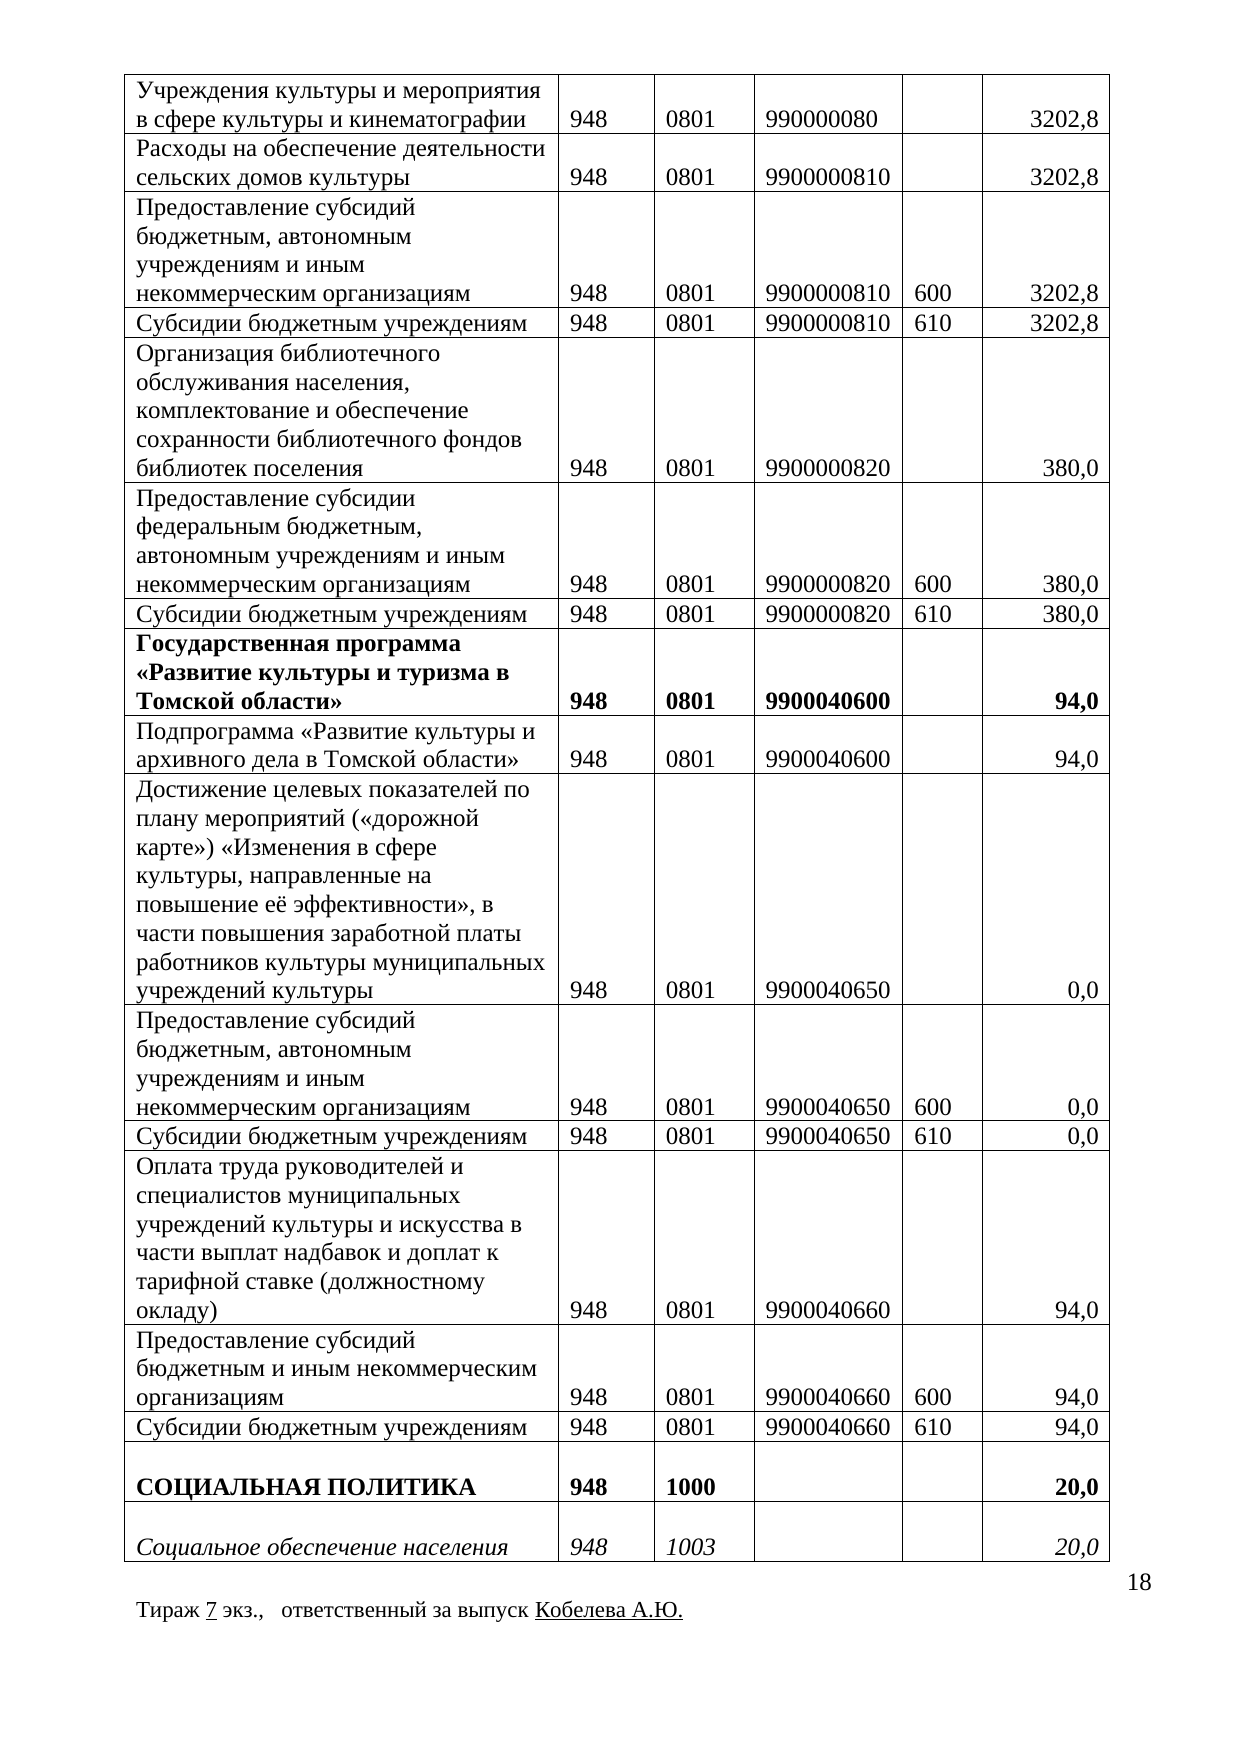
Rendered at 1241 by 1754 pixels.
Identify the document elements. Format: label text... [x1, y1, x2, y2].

table_cell 0801 [655, 1005, 754, 1120]
table_cell 9900040660 [755, 1412, 902, 1441]
table_cell 9900040600 [755, 716, 902, 773]
table_cell 0801 [655, 1151, 754, 1324]
table_cell 948 [559, 338, 654, 482]
table_cell 0801 [655, 192, 754, 307]
table_cell 948 [559, 308, 654, 337]
table_cell СОЦИАЛЬНАЯ ПОЛИТИКА [125, 1442, 558, 1501]
table_cell 948 [559, 599, 654, 627]
table_cell 610 [903, 308, 982, 337]
table_cell 9900000820 [755, 338, 902, 482]
table_cell 0,0 [983, 774, 1109, 1004]
table_cell [755, 1502, 902, 1561]
table_cell Субсидии бюджетным учреждениям [125, 599, 558, 627]
table_cell 948 [559, 1502, 654, 1561]
table_cell Оплата труда руководителей и специалистов муниципальных учреждений культуры и искусства в части выплат надбавок и доплат к тарифной ставке (должностному окладу) [125, 1151, 558, 1324]
table_cell Государственная программа «Развитие культуры и туризма в Томской области» [125, 629, 558, 715]
table_cell 9900000820 [755, 599, 902, 627]
table_cell [903, 1442, 982, 1501]
table_cell 948 [559, 774, 654, 1004]
table_cell 3202,8 [983, 134, 1109, 191]
table_cell Достижение целевых показателей по плану мероприятий («дорожной карте») «Изменения в сфере культуры, направленные на повышение её эффективности», в части повышения заработной платы работников культуры муниципальных учреждений культуры [125, 774, 558, 1004]
table_cell 94,0 [983, 1412, 1109, 1441]
table_cell 948 [559, 1151, 654, 1324]
table_cell 600 [903, 483, 982, 598]
table_cell Предоставление субсидий бюджетным, автономным учреждениям и иным некоммерческим организациям [125, 1005, 558, 1120]
table_cell 380,0 [983, 338, 1109, 482]
table_cell Субсидии бюджетным учреждениям [125, 1121, 558, 1150]
table_cell 0801 [655, 1325, 754, 1411]
table_cell [903, 774, 982, 1004]
table_cell 0801 [655, 599, 754, 627]
table_cell 3202,8 [983, 192, 1109, 307]
table_cell 990000080 [755, 75, 902, 132]
table_cell [903, 75, 982, 132]
table_cell [903, 1502, 982, 1561]
table_cell [903, 134, 982, 191]
table_cell 3202,8 [983, 308, 1109, 337]
table_cell 948 [559, 1325, 654, 1411]
table_cell [903, 338, 982, 482]
table_cell 94,0 [983, 629, 1109, 715]
table_cell 948 [559, 1121, 654, 1150]
table_cell 948 [559, 1005, 654, 1120]
table_cell 0801 [655, 774, 754, 1004]
table_cell 0801 [655, 1412, 754, 1441]
table_cell 600 [903, 1005, 982, 1120]
table_cell 9900040650 [755, 1005, 902, 1120]
table_cell 610 [903, 1121, 982, 1150]
table_cell Субсидии бюджетным учреждениям [125, 308, 558, 337]
table_cell Социальное обеспечение населения [125, 1502, 558, 1561]
table_cell Предоставление субсидии федеральным бюджетным, автономным учреждениям и иным некоммерческим организациям [125, 483, 558, 598]
table_cell 9900040660 [755, 1325, 902, 1411]
table_cell 600 [903, 192, 982, 307]
table_cell 610 [903, 1412, 982, 1441]
table_cell 948 [559, 716, 654, 773]
table_cell 9900000810 [755, 134, 902, 191]
table_cell 948 [559, 1412, 654, 1441]
table_cell 948 [559, 629, 654, 715]
table_cell [903, 716, 982, 773]
table_cell Расходы на обеспечение деятельности сельских домов культуры [125, 134, 558, 191]
table_cell 0801 [655, 483, 754, 598]
table_cell Учреждения культуры и мероприятия в сфере культуры и кинематографии [125, 75, 558, 132]
table_cell [755, 1442, 902, 1501]
table_cell [903, 1151, 982, 1324]
table_cell Предоставление субсидий бюджетным, автономным учреждениям и иным некоммерческим организациям [125, 192, 558, 307]
table_cell 9900000810 [755, 308, 902, 337]
table_cell 9900040650 [755, 774, 902, 1004]
table_cell 9900040660 [755, 1151, 902, 1324]
table_cell 3202,8 [983, 75, 1109, 132]
table_cell 600 [903, 1325, 982, 1411]
table_cell 948 [559, 75, 654, 132]
table_cell 0801 [655, 308, 754, 337]
table_cell Подпрограмма «Развитие культуры и архивного дела в Томской области» [125, 716, 558, 773]
table_cell 0801 [655, 716, 754, 773]
table_cell 1003 [655, 1502, 754, 1561]
table_cell 0801 [655, 338, 754, 482]
table_cell 0801 [655, 1121, 754, 1150]
table_cell 0,0 [983, 1121, 1109, 1150]
table_cell 20,0 [983, 1442, 1109, 1501]
table_cell 0801 [655, 75, 754, 132]
table_cell 0801 [655, 134, 754, 191]
table_cell Предоставление субсидий бюджетным и иным некоммерческим организациям [125, 1325, 558, 1411]
table_cell 0,0 [983, 1005, 1109, 1120]
table_cell 380,0 [983, 483, 1109, 598]
table_cell Организация библиотечного обслуживания населения, комплектование и обеспечение сохранности библиотечного фондов библиотек поселения [125, 338, 558, 482]
table_cell 9900040600 [755, 629, 902, 715]
table_cell 94,0 [983, 1325, 1109, 1411]
table_cell [903, 629, 982, 715]
table_cell 9900000820 [755, 483, 902, 598]
table_cell 948 [559, 483, 654, 598]
table_cell 9900000810 [755, 192, 902, 307]
table_cell 94,0 [983, 716, 1109, 773]
table_cell 20,0 [983, 1502, 1109, 1561]
table_cell 1000 [655, 1442, 754, 1501]
table_cell 0801 [655, 629, 754, 715]
table_cell 94,0 [983, 1151, 1109, 1324]
table_cell 610 [903, 599, 982, 627]
table_cell 380,0 [983, 599, 1109, 627]
table_cell Субсидии бюджетным учреждениям [125, 1412, 558, 1441]
table_cell 948 [559, 192, 654, 307]
table_cell 948 [559, 134, 654, 191]
table_cell 9900040650 [755, 1121, 902, 1150]
table_cell 948 [559, 1442, 654, 1501]
